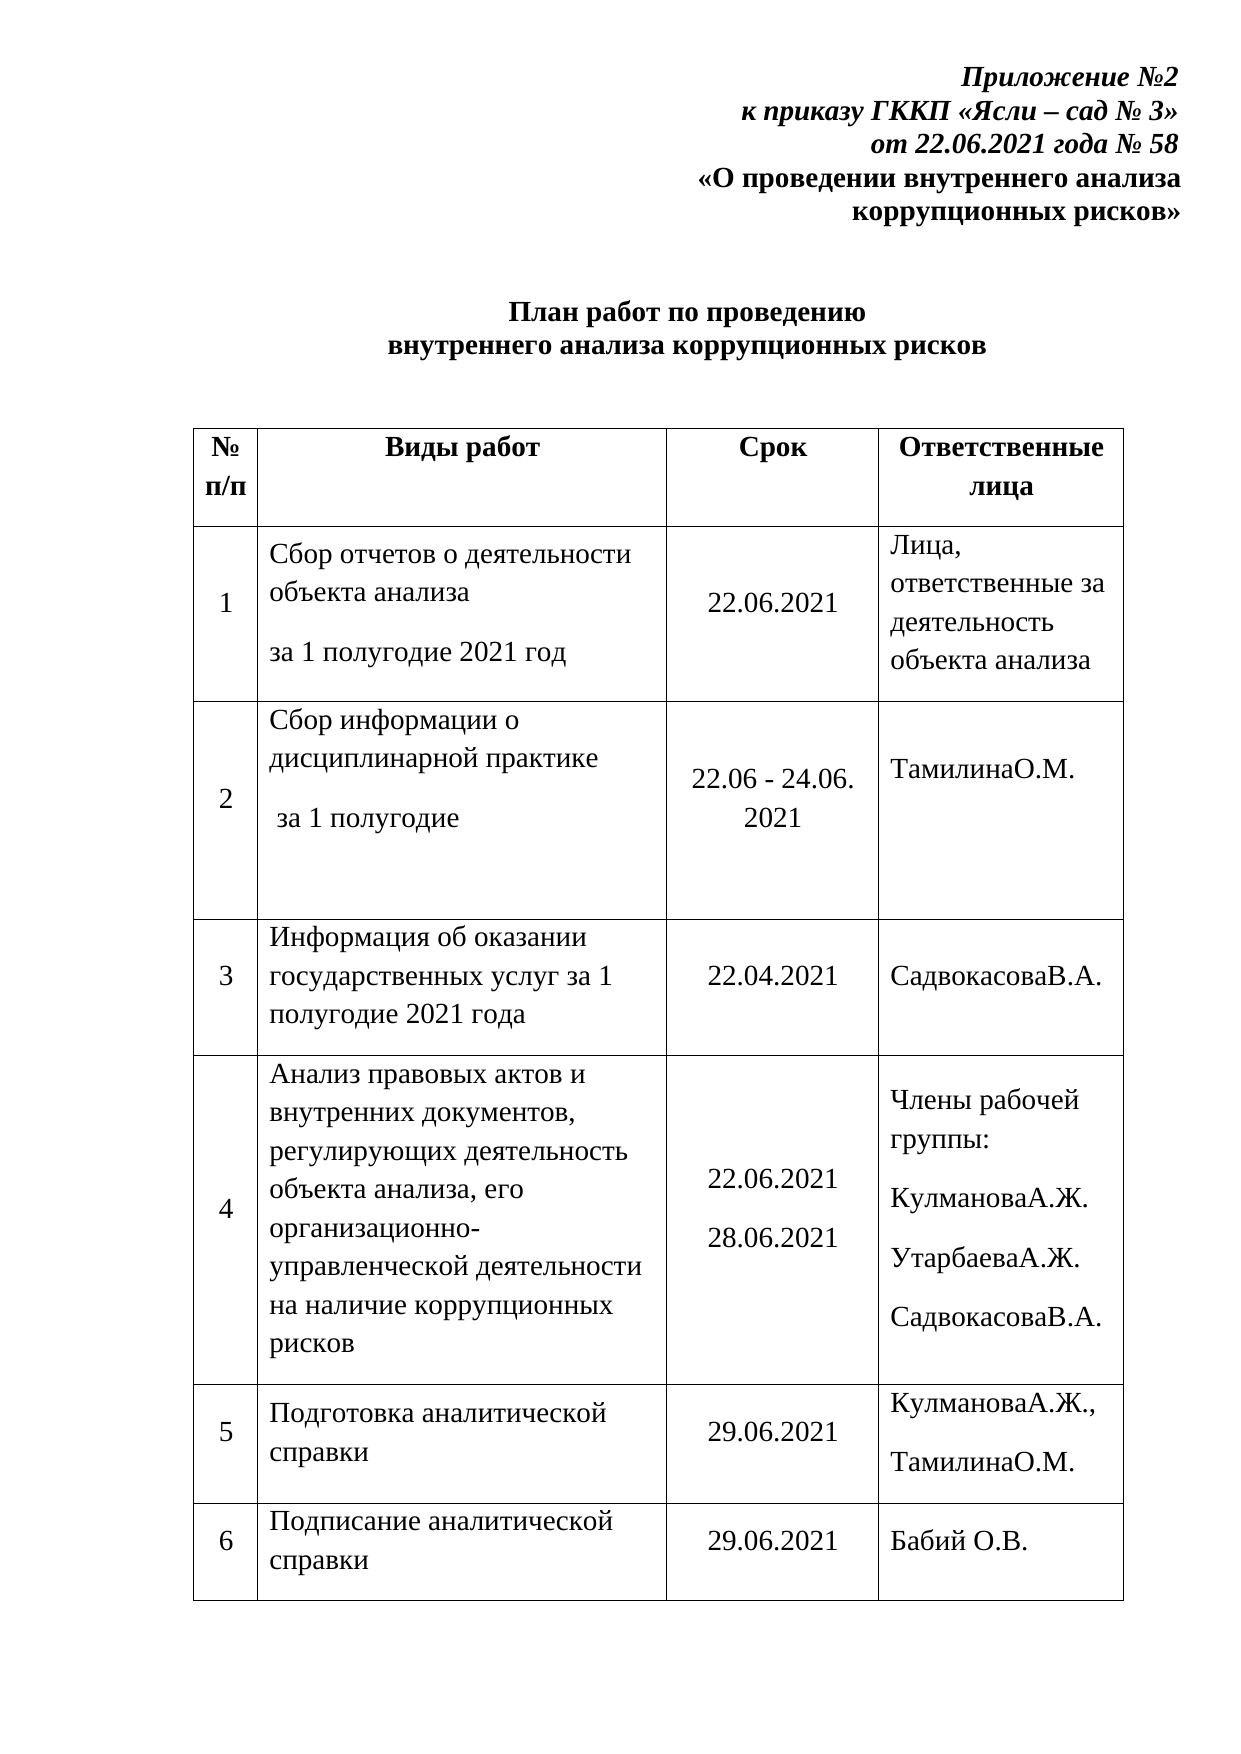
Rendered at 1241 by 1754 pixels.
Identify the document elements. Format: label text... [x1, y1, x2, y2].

table_cell 29.06.2021 [667, 1504, 878, 1600]
table_cell Лица, ответственные за деятельность объекта анализа [879, 527, 1123, 701]
table_cell 3 [194, 920, 257, 1055]
text «О проведении внутреннего анализа [193, 160, 1181, 193]
table_cell 1 [194, 527, 257, 701]
text внутреннего анализа коррупционных рисков [193, 327, 1181, 361]
table_cell Подписание аналитической справки [258, 1504, 666, 1600]
text к приказу ГККП «Ясли – сад № 3» [193, 93, 1181, 126]
table_cell Сбор информации о дисциплинарной практике за 1 полугодие [258, 702, 666, 918]
table_cell КулмановаА.Ж., ТамилинаО.М. [879, 1385, 1123, 1502]
table_cell 29.06.2021 [667, 1385, 878, 1502]
table_cell 22.04.2021 [667, 920, 878, 1055]
table_cell Информация об оказании государственных услуг за 1 полугодие 2021 года [258, 920, 666, 1055]
table_cell ТамилинаО.М. [879, 702, 1123, 918]
table_cell Члены рабочей группы: КулмановаА.Ж. УтарбаеваА.Ж. СадвокасоваВ.А. [879, 1056, 1123, 1384]
text от 22.06.2021 года № 58 [193, 126, 1181, 160]
table_cell СадвокасоваВ.А. [879, 920, 1123, 1055]
table_cell 2 [194, 702, 257, 918]
table_cell 22.06.2021 [667, 527, 878, 701]
table_header Ответственные лица [879, 429, 1123, 526]
table_cell 22.06 - 24.06. 2021 [667, 702, 878, 918]
table_header Срок [667, 429, 878, 526]
text коррупционных рисков» [193, 193, 1181, 227]
table_cell 6 [194, 1504, 257, 1600]
table_header Виды работ [258, 429, 666, 526]
text Приложение №2 [193, 59, 1181, 93]
table_cell 5 [194, 1385, 257, 1502]
table_cell 4 [194, 1056, 257, 1384]
table_header № п/п [194, 429, 257, 526]
table_cell Анализ правовых актов и внутренних документов, регулирующих деятельность объекта анализа, его организационно-управленческой деятельности на наличие коррупционных рисков [258, 1056, 666, 1384]
table_cell Подготовка аналитической справки [258, 1385, 666, 1502]
table_cell Сбор отчетов о деятельности объекта анализа за 1 полугодие 2021 год [258, 527, 666, 701]
text План работ по проведению [193, 294, 1181, 327]
table_cell Бабий О.В. [879, 1504, 1123, 1600]
table_cell 22.06.2021 28.06.2021 [667, 1056, 878, 1384]
